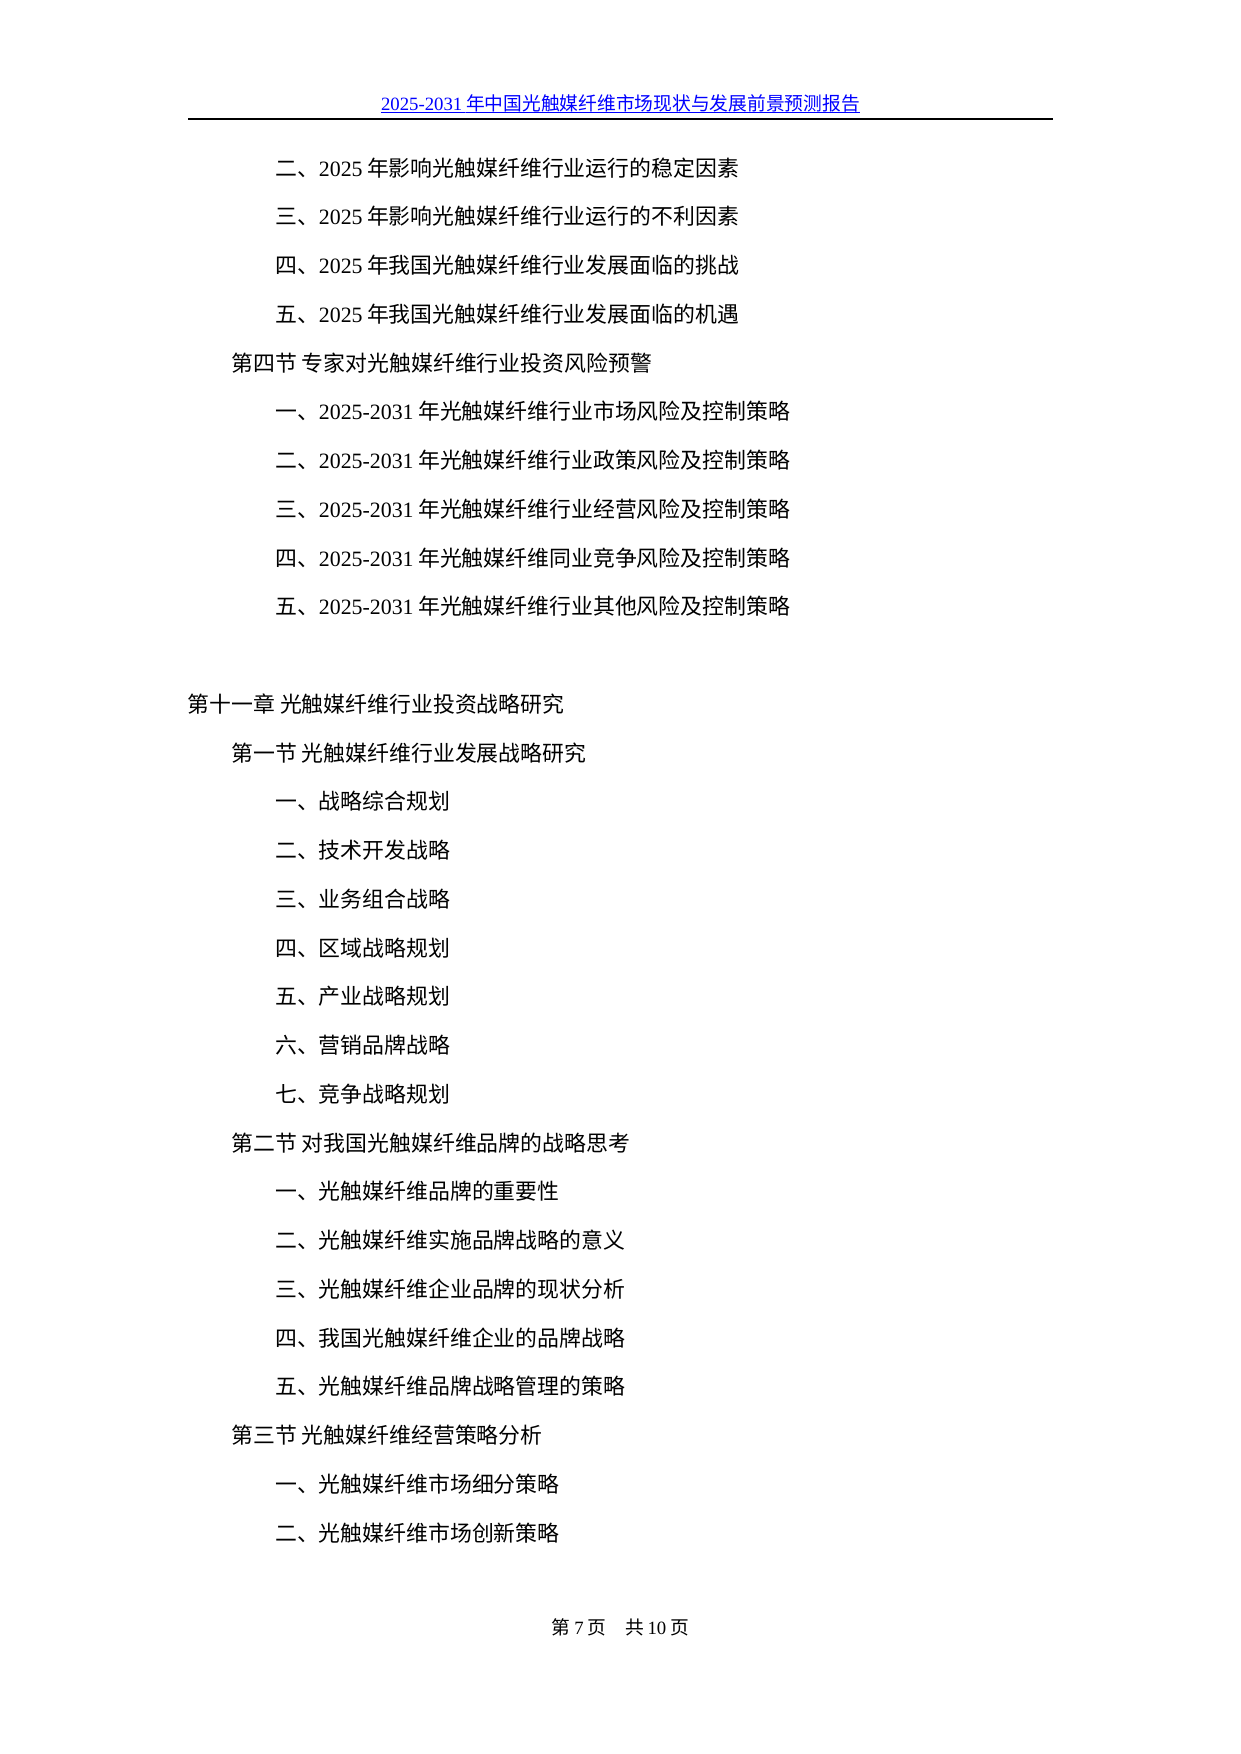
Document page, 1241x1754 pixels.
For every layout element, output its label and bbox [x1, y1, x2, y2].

text [187, 150, 1053, 1548]
